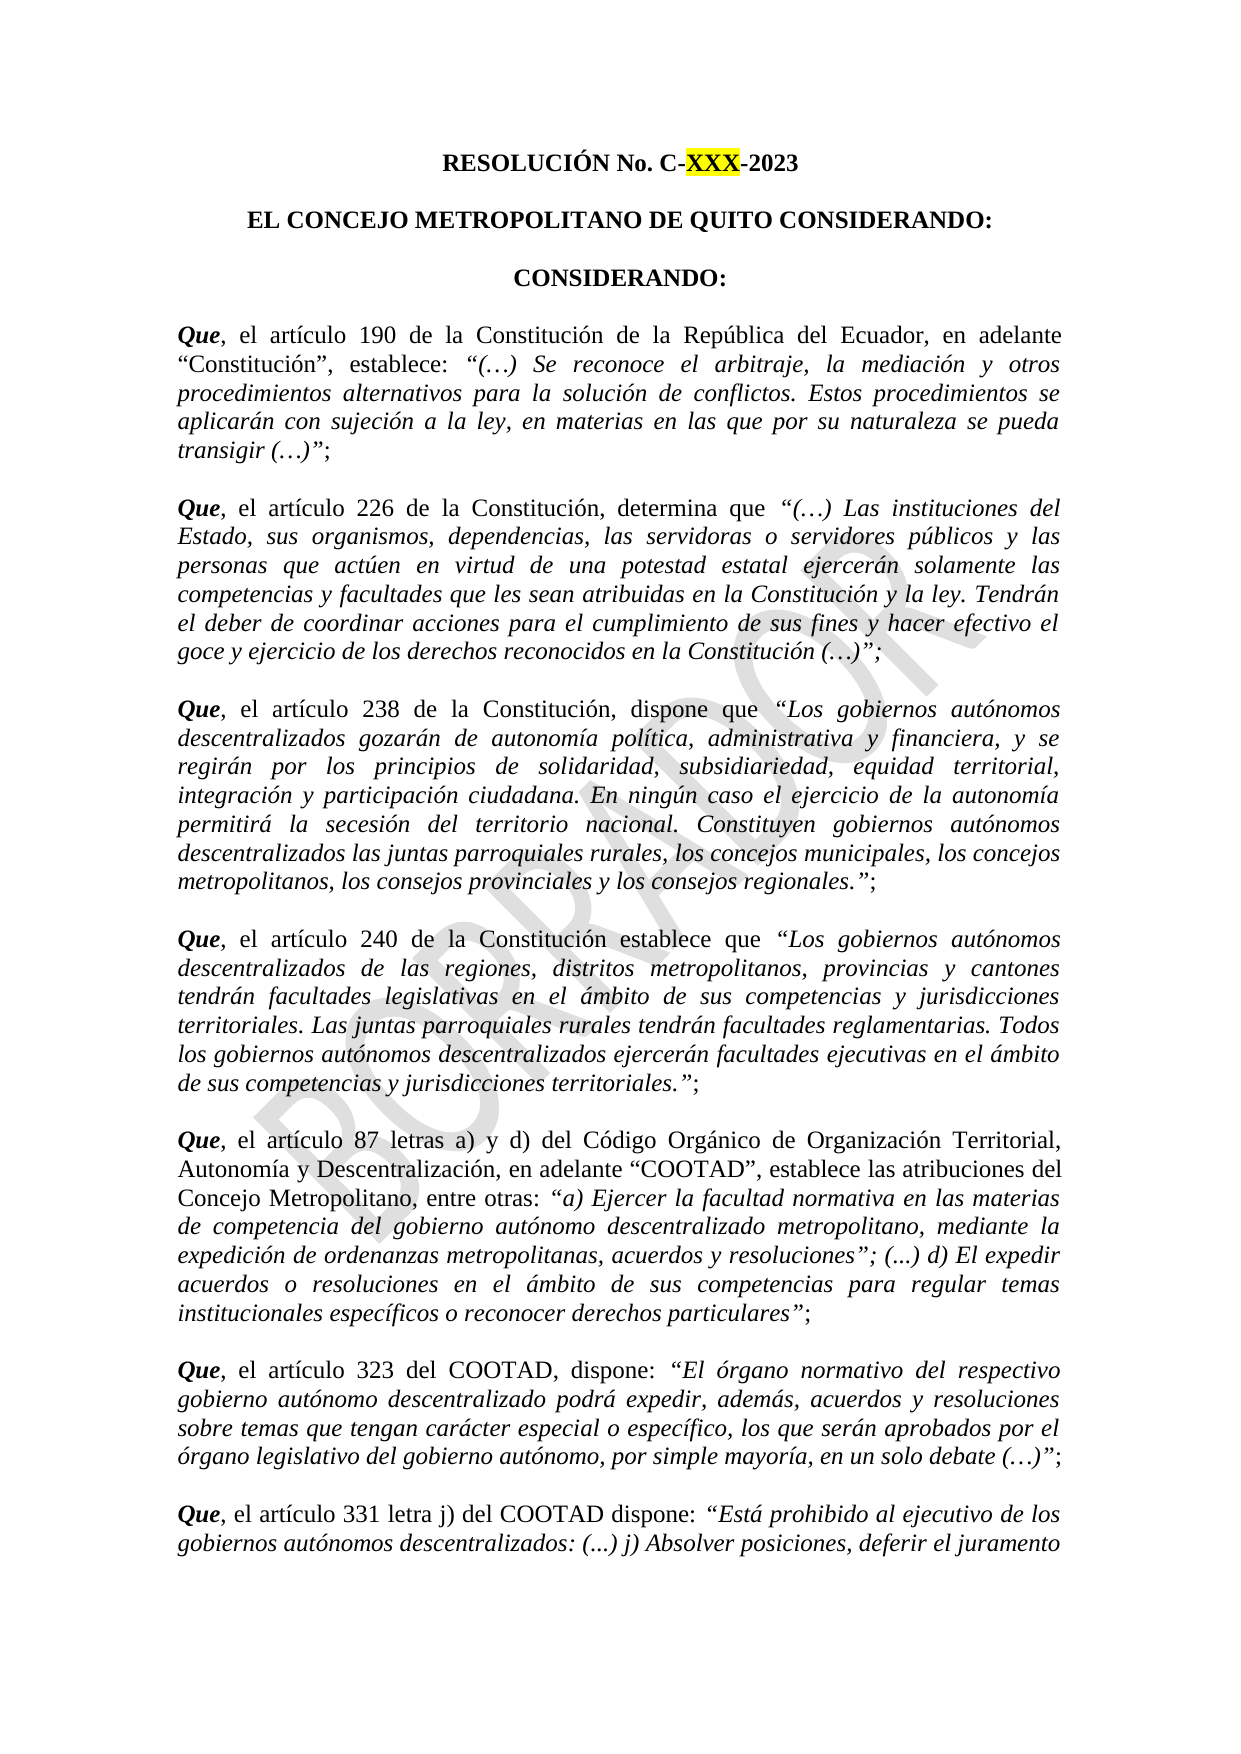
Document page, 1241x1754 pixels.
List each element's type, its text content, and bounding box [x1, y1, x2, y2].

text RESOLUCIÓN No. C-XXX-2023 [177, 148, 686, 176]
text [177, 1499, 1063, 1556]
text Que, el artículo 240 de la Constitución establece que “Los gobiernos autónomos descentralizados de las regiones, distritos metropolitanos, provincias y cantones tendrán facultades legislativas en el ámbito de sus competencias y jurisdicciones territoriales. Las juntas parroquiales rurales tendrán facultades reglamentarias. Todos los gobiernos autónomos descentralizados ejercerán facultades ejecutivas en el ámbito de sus competencias y jurisdicciones territoriales.”; [177, 924, 1063, 1096]
text Que, el artículo 226 de la Constitución, determina que “(…) Las instituciones del Estado, sus organismos, dependencias, las servidoras o servidores públicos y las personas que actúen en virtud de una potestad estatal ejercerán solamente las competencias y facultades que les sean atribuidas en la Constitución y la ley. Tendrán el deber de coordinar acciones para el cumplimiento de sus fines y hacer efectivo el goce y ejercicio de los derechos reconocidos en la Constitución (…)”; [177, 493, 1063, 665]
text EL CONCEJO METROPOLITANO DE QUITO CONSIDERANDO: [177, 205, 1063, 234]
text RESOLUCIÓN No. C-XXX-2023 [740, 148, 1063, 176]
text Que, el artículo 238 de la Constitución, dispone que “Los gobiernos autónomos descentralizados gozarán de autonomía política, administrativa y financiera, y se regirán por los principios de solidaridad, subsidiariedad, equidad territorial, integración y participación ciudadana. En ningún caso el ejercicio de la autonomía permitirá la secesión del territorio nacional. Constituyen gobiernos autónomos descentralizados las juntas parroquiales rurales, los concejos municipales, los concejos metropolitanos, los consejos provinciales y los consejos regionales.”; [177, 694, 1063, 895]
text CONSIDERANDO: [177, 263, 1063, 291]
text Que, el artículo 87 letras a) y d) del Código Orgánico de Organización Territorial, Autonomía y Descentralización, en adelante “COOTAD”, establece las atribuciones del Concejo Metropolitano, entre otras: “a) Ejercer la facultad normativa en las materias de competencia del gobierno autónomo descentralizado metropolitano, mediante la expedición de ordenanzas metropolitanas, acuerdos y resoluciones”; (...) d) El expedir acuerdos o resoluciones en el ámbito de sus competencias para regular temas institucionales específicos o reconocer derechos particulares”; [177, 1125, 1063, 1326]
text Que, el artículo 190 de la Constitución de la República del Ecuador, en adelante “Constitución”, establece: “(…) Se reconoce el arbitraje, la mediación y otros procedimientos alternativos para la solución de conflictos. Estos procedimientos se aplicarán con sujeción a la ley, en materias en las que por su naturaleza se pueda transigir (…)”; [177, 320, 1063, 464]
text Que, el artículo 323 del COOTAD, dispone: “El órgano normativo del respectivo gobierno autónomo descentralizado podrá expedir, además, acuerdos y resoluciones sobre temas que tengan carácter especial o específico, los que serán aprobados por el órgano legislativo del gobierno autónomo, por simple mayoría, en un solo debate (…)”; [177, 1355, 1063, 1470]
